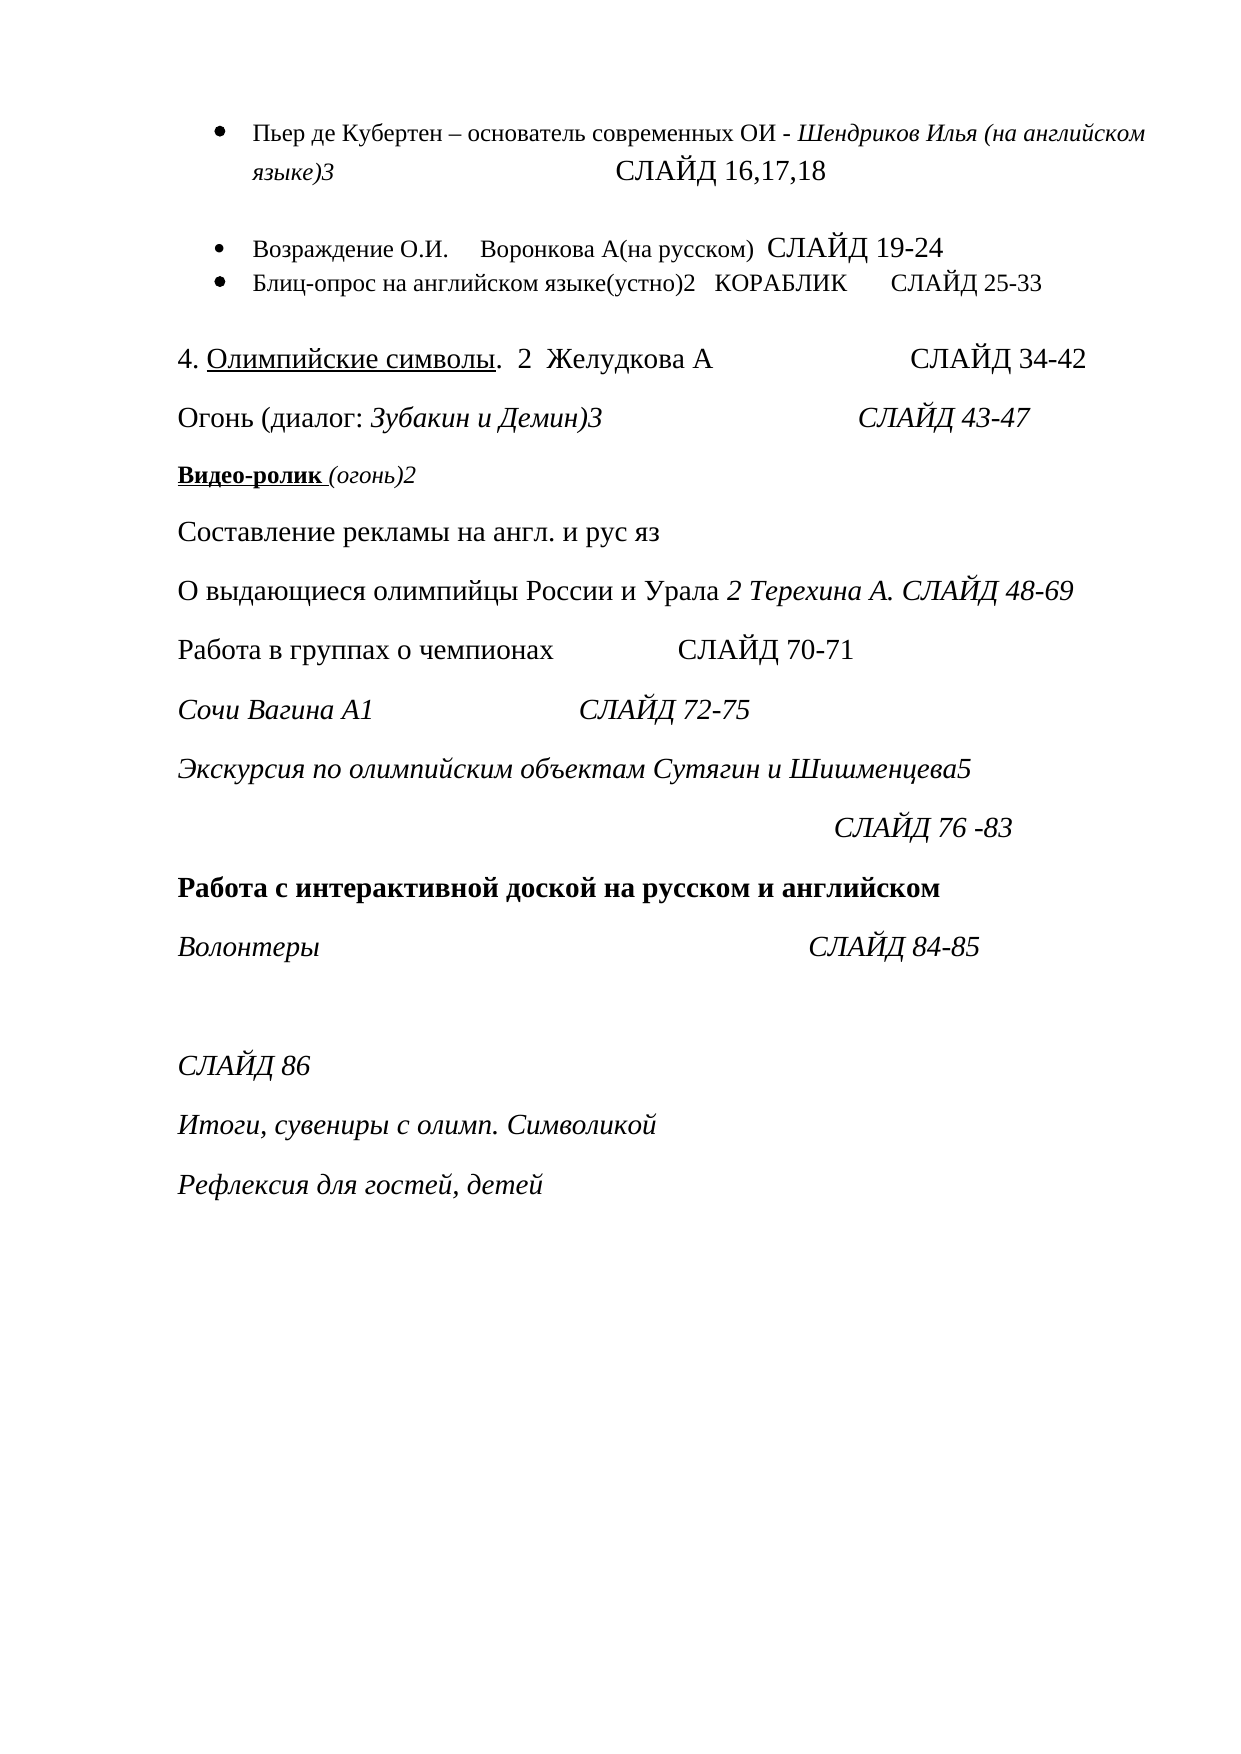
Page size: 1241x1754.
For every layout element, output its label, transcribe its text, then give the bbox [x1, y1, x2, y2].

text Огонь (диалог: Зубакин и Демин)3 СЛАЙД 43-47 [177, 400, 1152, 434]
list Блиц-опрос на английском языке(устно)2 КОРАБЛИК СЛАЙД 25-33 [215, 268, 1152, 298]
text Работа в группах о чемпионах СЛАЙД 70-71 [177, 632, 1152, 666]
text 4. Олимпийские символы. 2 Желудкова А СЛАЙД 34-42 [177, 341, 1152, 374]
text Сочи Вагина А1 СЛАЙД 72-75 [177, 692, 1152, 725]
text Видео-ролик (огонь)2 [177, 460, 1152, 488]
text Работа с интерактивной доской на русском и английском [177, 870, 1152, 903]
text СЛАЙД 76 -83 [177, 811, 1152, 844]
text Рефлексия для гостей, детей [177, 1167, 1152, 1200]
text СЛАЙД 86 [177, 1048, 1152, 1082]
text О выдающиеся олимпийцы России и Урала 2 Терехина А. СЛАЙД 48-69 [177, 573, 1152, 607]
text Итоги, сувениры с олимп. Символикой [177, 1107, 1152, 1141]
text Составление рекламы на англ. и рус яз [177, 514, 1152, 547]
list Пьер де Кубертен – основатель современных ОИ - Шендриков Илья (на английском языке)3 СЛАЙД 16,17,18 [215, 118, 1152, 186]
list Возраждение О.И. Воронкова А(на русском) СЛАЙД 19-24 [215, 230, 1152, 263]
text Экскурсия по олимпийским объектам Сутягин и Шишменцева5 [177, 751, 1152, 785]
text Волонтеры СЛАЙД 84-85 [177, 929, 1152, 963]
